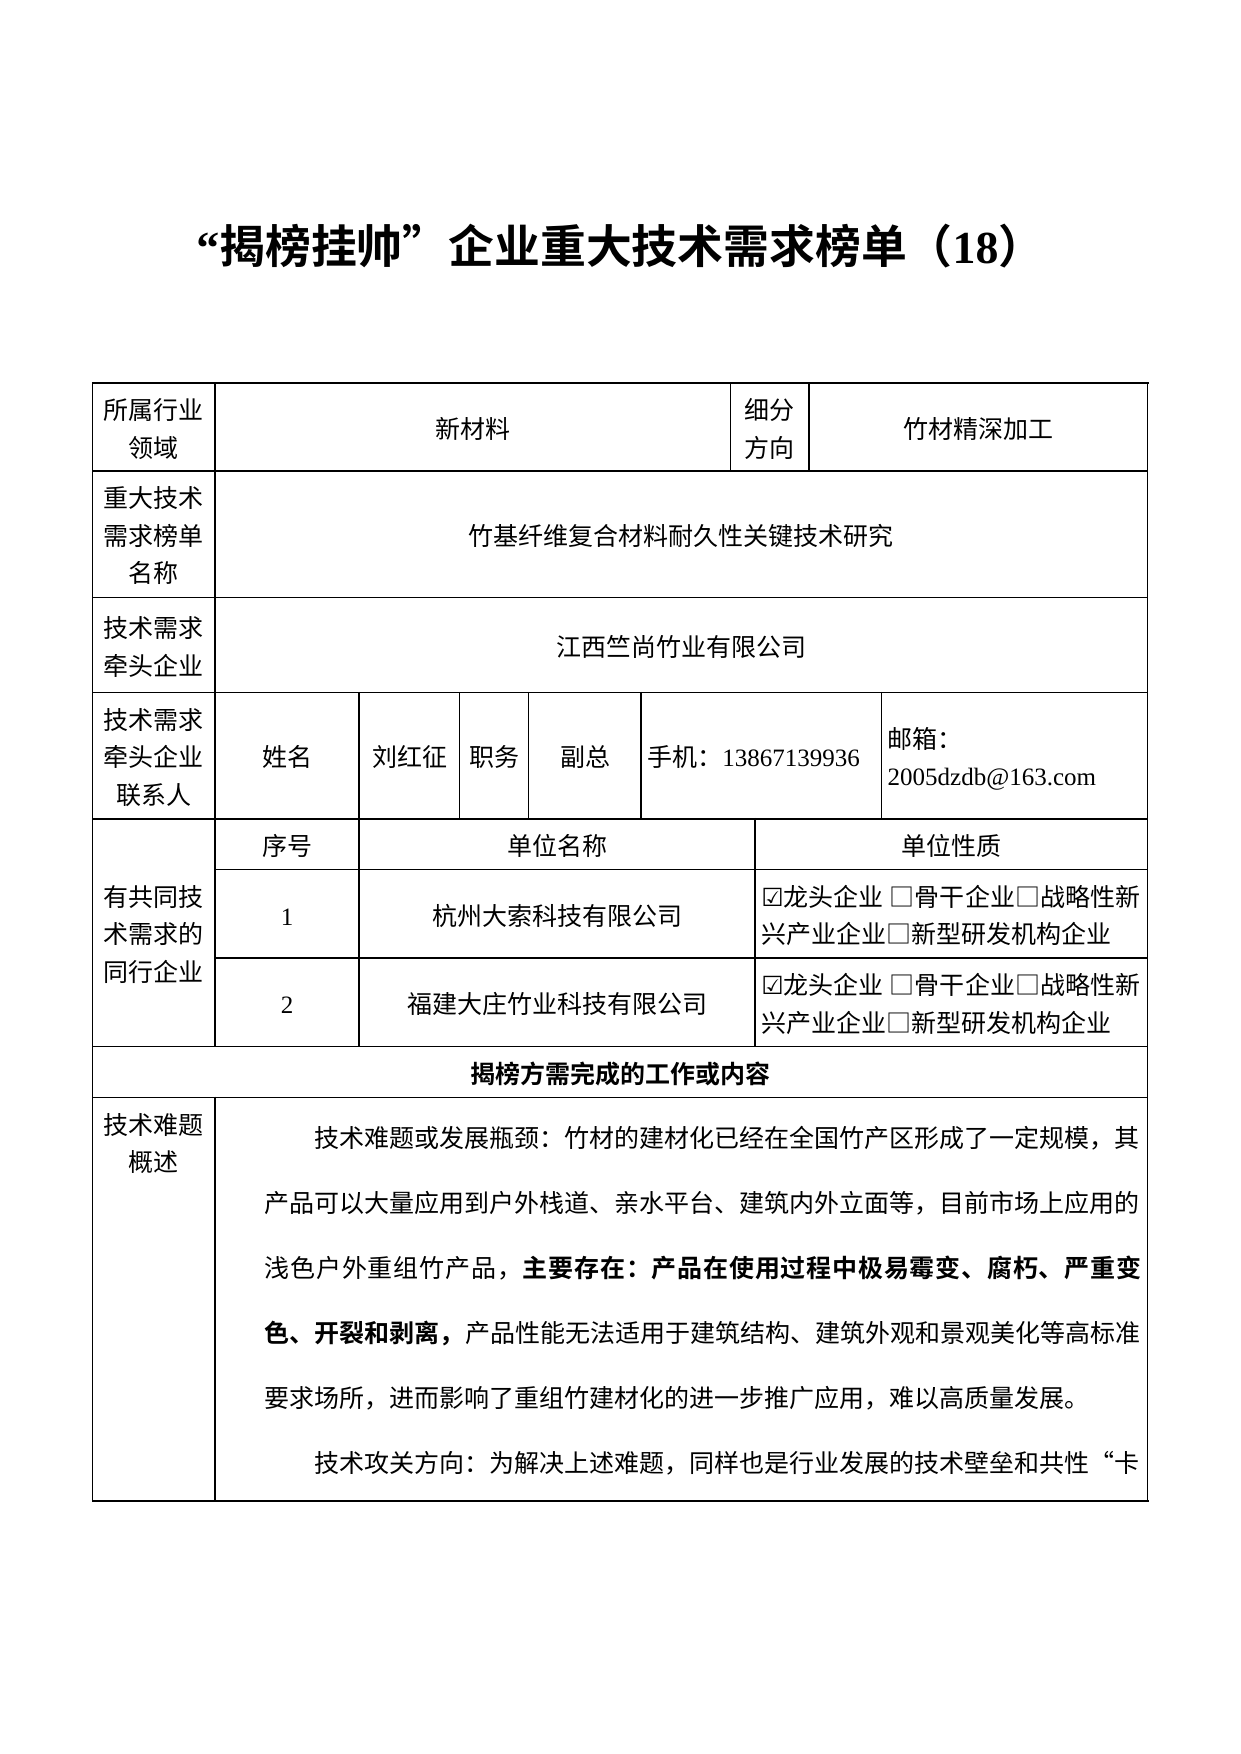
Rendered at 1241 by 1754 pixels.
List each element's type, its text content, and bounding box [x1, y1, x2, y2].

table_header 所属行业领域 [93, 384, 214, 470]
table_cell 技术需求牵头企业联系人 [93, 693, 214, 818]
table_cell 刘红征 [360, 693, 459, 818]
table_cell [216, 1098, 1147, 1500]
table_cell 姓名 [216, 693, 358, 818]
table_cell 有共同技术需求的同行企业 [93, 820, 214, 1046]
table_cell 杭州大索科技有限公司 [360, 870, 754, 957]
table_cell 江西竺尚竹业有限公司 [216, 598, 1147, 692]
table_cell 手机：13867139936 [642, 693, 881, 818]
table_cell 1 [216, 870, 358, 957]
table_cell 2 [216, 959, 358, 1046]
table_cell 邮箱： 2005dzdb@163.com [882, 693, 1147, 818]
table_cell 副总 [529, 693, 640, 818]
table_cell 重大技术需求榜单名称 [93, 472, 214, 596]
table_header 竹材精深加工 [810, 384, 1147, 470]
table_cell 技术需求牵头企业 [93, 598, 214, 692]
table_cell 揭榜方需完成的工作或内容 [93, 1047, 1147, 1097]
table_cell 序号 [216, 820, 358, 869]
table_cell 技术难题概述 [93, 1098, 214, 1500]
table_header 细分方向 [731, 384, 808, 470]
table_cell 单位名称 [360, 820, 754, 869]
table_cell ☑龙头企业 □骨干企业□战略性新兴产业企业□新型研发机构企业 [756, 870, 1147, 957]
table_cell ☑龙头企业 □骨干企业□战略性新兴产业企业□新型研发机构企业 [756, 959, 1147, 1046]
table_cell 单位性质 [756, 820, 1147, 869]
table_cell 职务 [460, 693, 528, 818]
text “揭榜挂帅”企业重大技术需求榜单（18） [162, 194, 1078, 292]
table_header 新材料 [216, 384, 730, 470]
table_cell 竹基纤维复合材料耐久性关键技术研究 [216, 472, 1147, 596]
table_cell 福建大庄竹业科技有限公司 [360, 959, 754, 1046]
